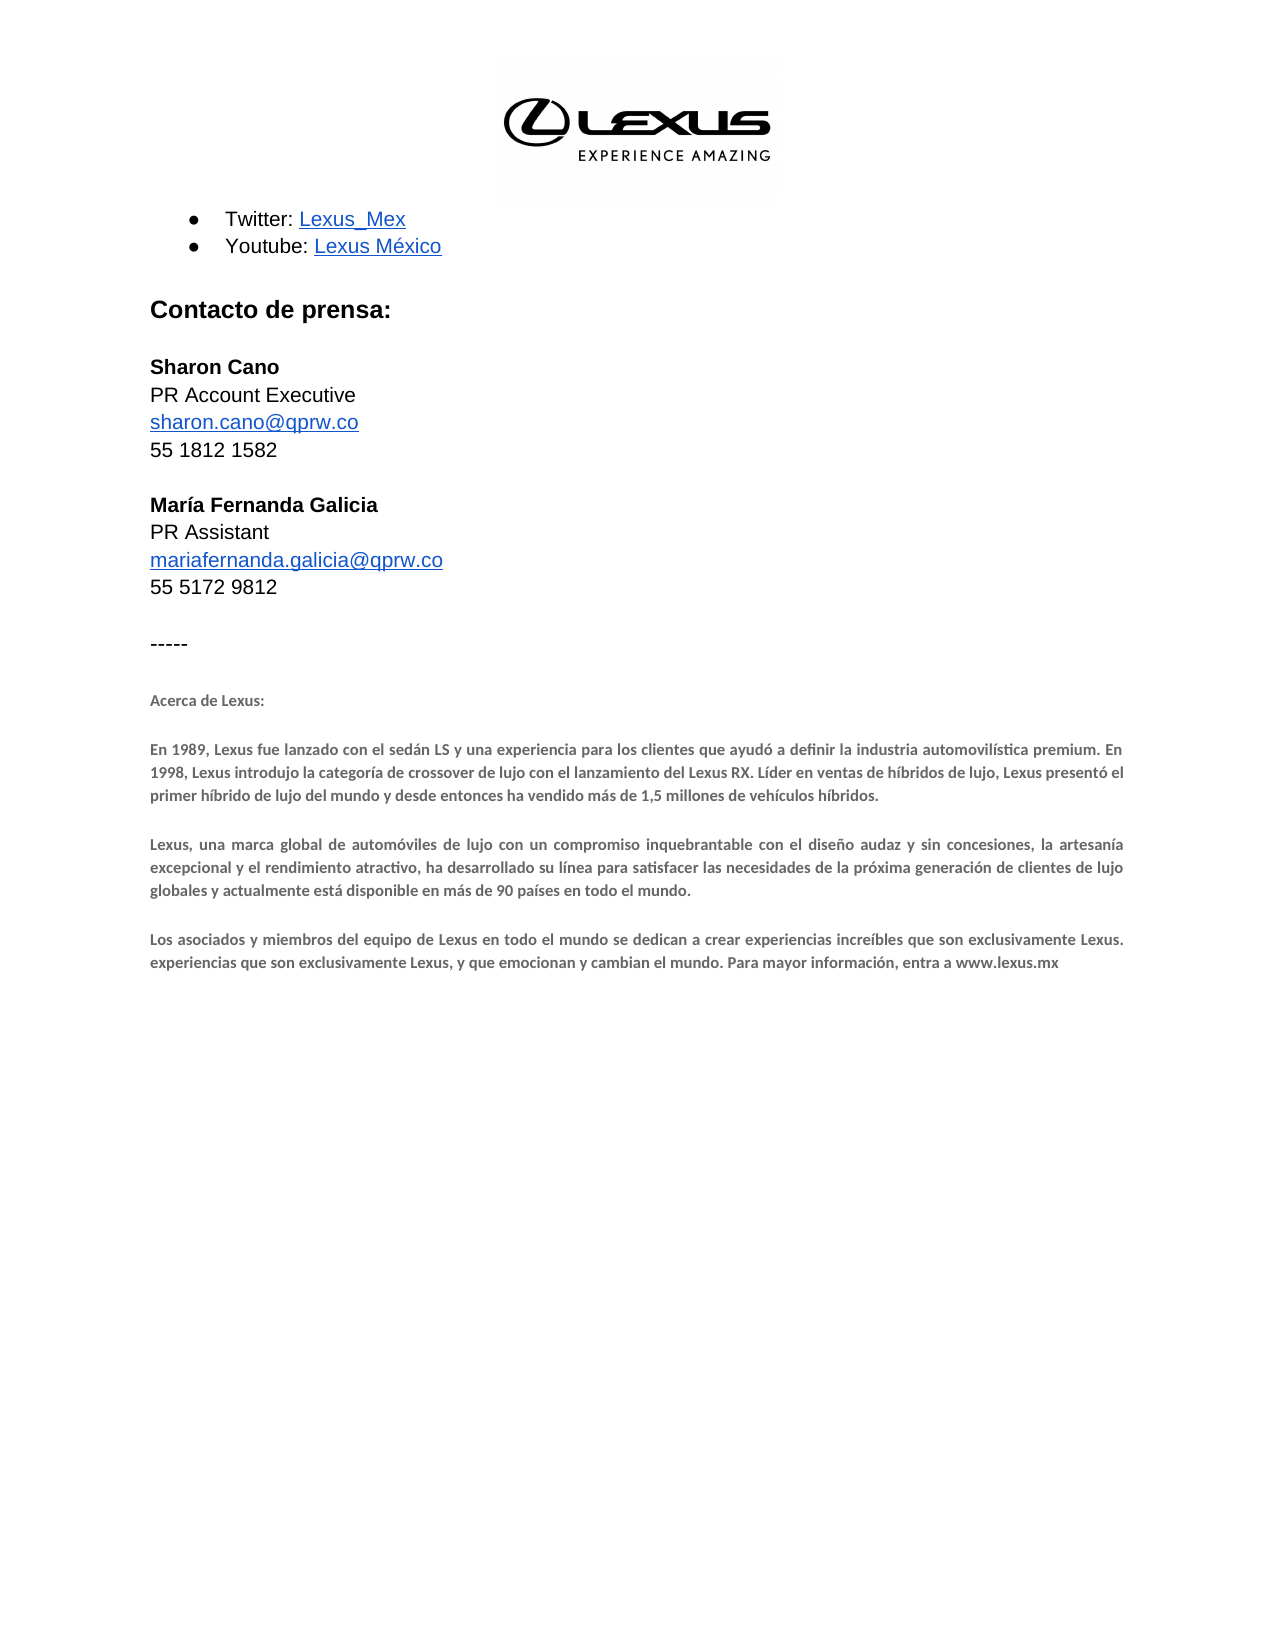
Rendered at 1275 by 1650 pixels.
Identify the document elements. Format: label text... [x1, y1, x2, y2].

list Twitter: Lexus_Mex [187, 207, 1125, 231]
list Youtube: Lexus México [187, 234, 1125, 258]
text ----- [150, 630, 1125, 657]
text mariafernanda.galicia@qprw.co [150, 548, 1125, 572]
picture [494, 54, 780, 205]
text Contacto de prensa: [150, 295, 1125, 323]
text Los asociados y miembros del equipo de Lexus en todo el mundo se dedican a crear experiencias increíbles que son exclusivamente Lexus. experiencias que son exclusivamente Lexus, y que emocionan y cambian el mundo. Para mayor información, entra a www.lexus.mx [150, 929, 1125, 973]
text Sharon Cano [150, 355, 1125, 379]
text Acerca de Lexus: [150, 691, 1125, 711]
text En 1989, Lexus fue lanzado con el sedán LS y una experiencia para los clientes que ayudó a definir la industria automovilística premium. En 1998, Lexus introdujo la categoría de crossover de lujo con el lanzamiento del Lexus RX. Líder en ventas de híbridos de lujo, Lexus presentó el primer híbrido de lujo del mundo y desde entonces ha vendido más de 1,5 millones de vehículos híbridos. [150, 739, 1125, 806]
text 55 1812 1582 [150, 438, 1125, 462]
text sharon.cano@qprw.co [150, 410, 1125, 434]
text PR Assistant [150, 520, 1125, 544]
text 55 5172 9812 [150, 575, 1125, 599]
text Lexus, una marca global de automóviles de lujo con un compromiso inquebrantable con el diseño audaz y sin concesiones, la artesanía excepcional y el rendimiento atractivo, ha desarrollado su línea para satisfacer las necesidades de la próxima generación de clientes de lujo globales y actualmente está disponible en más de 90 países en todo el mundo. [150, 834, 1125, 901]
text María Fernanda Galicia [150, 493, 1125, 517]
text PR Account Executive [150, 383, 1125, 407]
